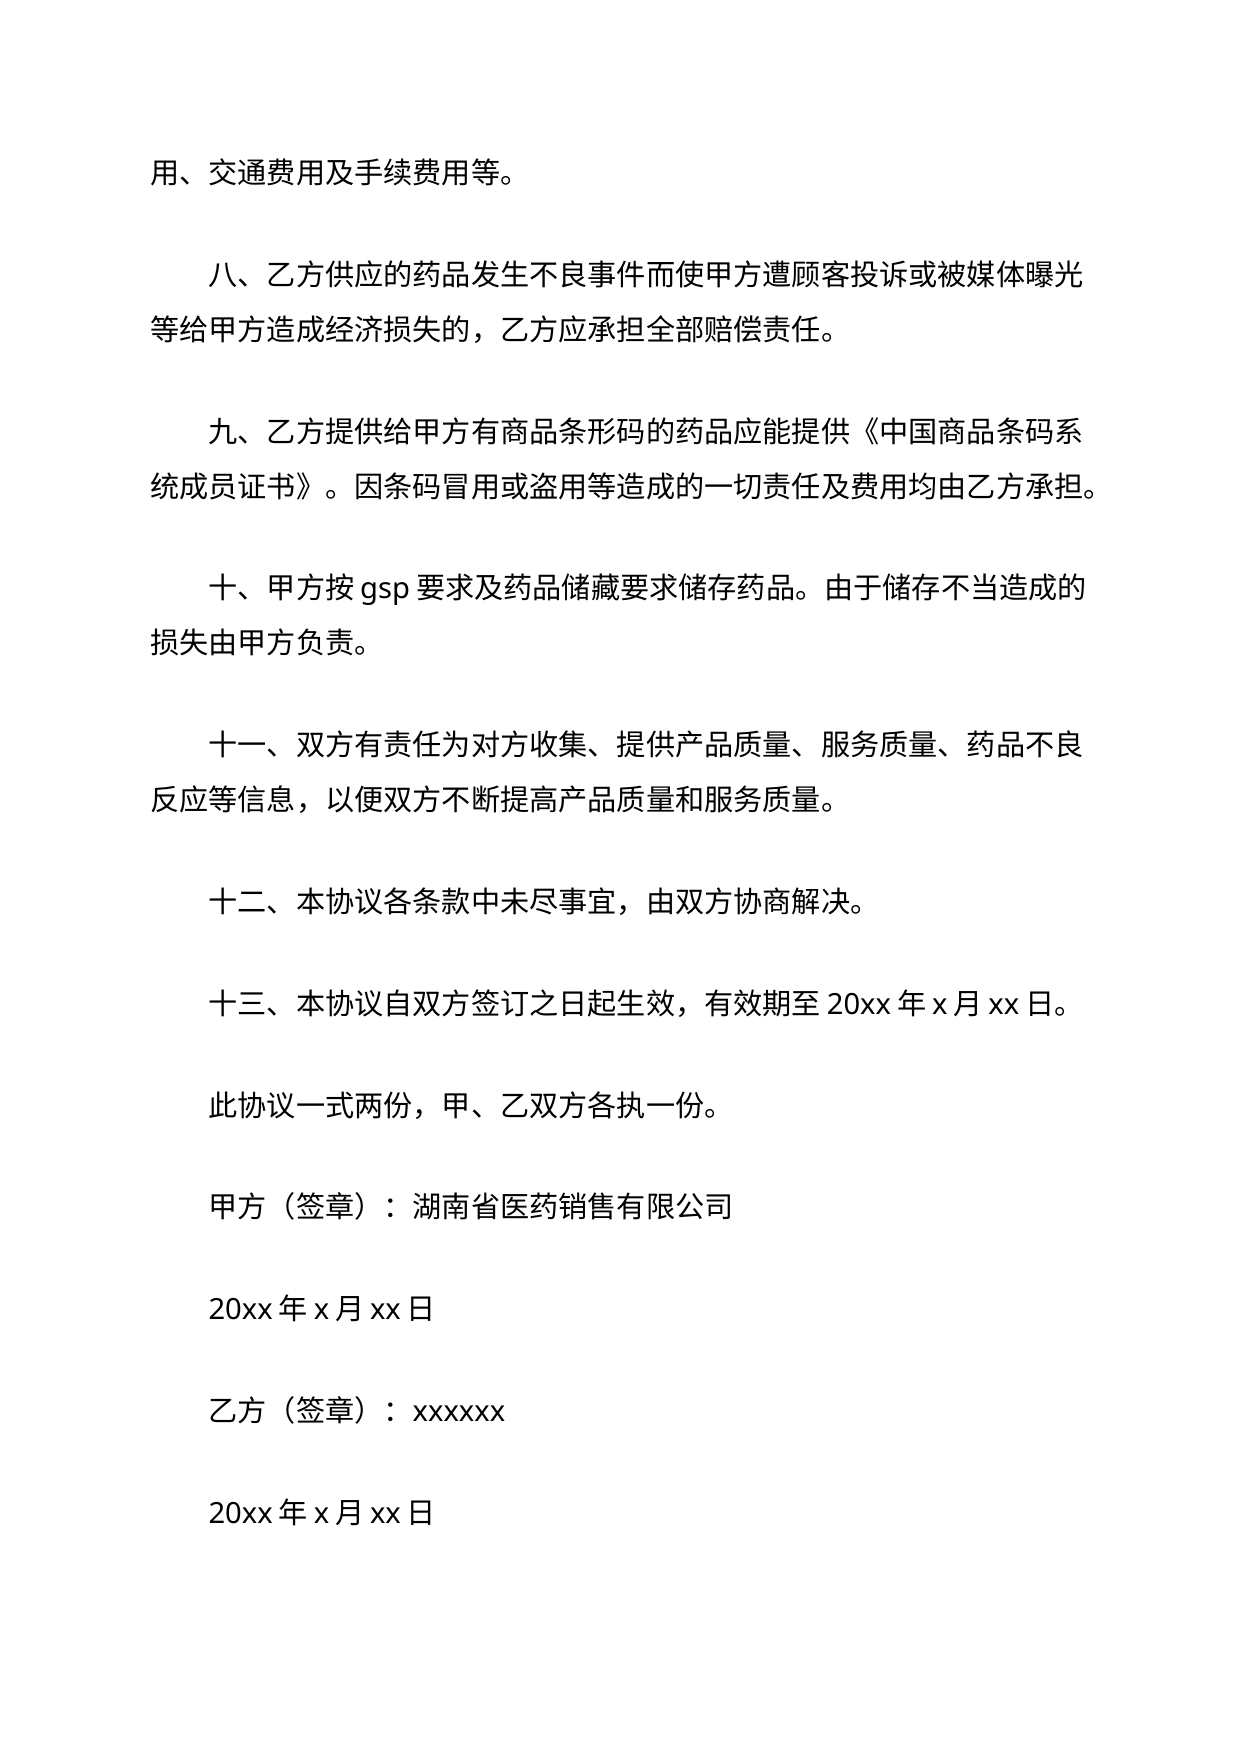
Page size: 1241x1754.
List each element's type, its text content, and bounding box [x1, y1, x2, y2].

text 十三、本协议自双方签订之日起生效，有效期至20xx年x月xx日。 [150, 980, 1090, 1023]
text 此协议一式两份，甲、乙双方各执一份。 [150, 1082, 1090, 1124]
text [150, 150, 1090, 192]
text 八、乙方供应的药品发生不良事件而使甲方遭顾客投诉或被媒体曝光等给甲方造成经济损失的，乙方应承担全部赔偿责任。 [150, 252, 1090, 349]
text 乙方（签章）：xxxxxx [150, 1388, 1090, 1430]
text 九、乙方提供给甲方有商品条形码的药品应能提供《中国商品条码系统成员证书》。因条码冒用或盗用等造成的一切责任及费用均由乙方承担。 [150, 408, 1090, 506]
text 20xx年x月xx日 [150, 1490, 1090, 1532]
text 甲方（签章）：湖南省医药销售有限公司 [150, 1184, 1090, 1226]
text 十一、双方有责任为对方收集、提供产品质量、服务质量、药品不良反应等信息，以便双方不断提高产品质量和服务质量。 [150, 722, 1090, 819]
text 20xx年x月xx日 [150, 1286, 1090, 1328]
text 十、甲方按gsp要求及药品储藏要求储存药品。由于储存不当造成的损失由甲方负责。 [150, 565, 1090, 662]
text 十二、本协议各条款中未尽事宜，由双方协商解决。 [150, 878, 1090, 921]
